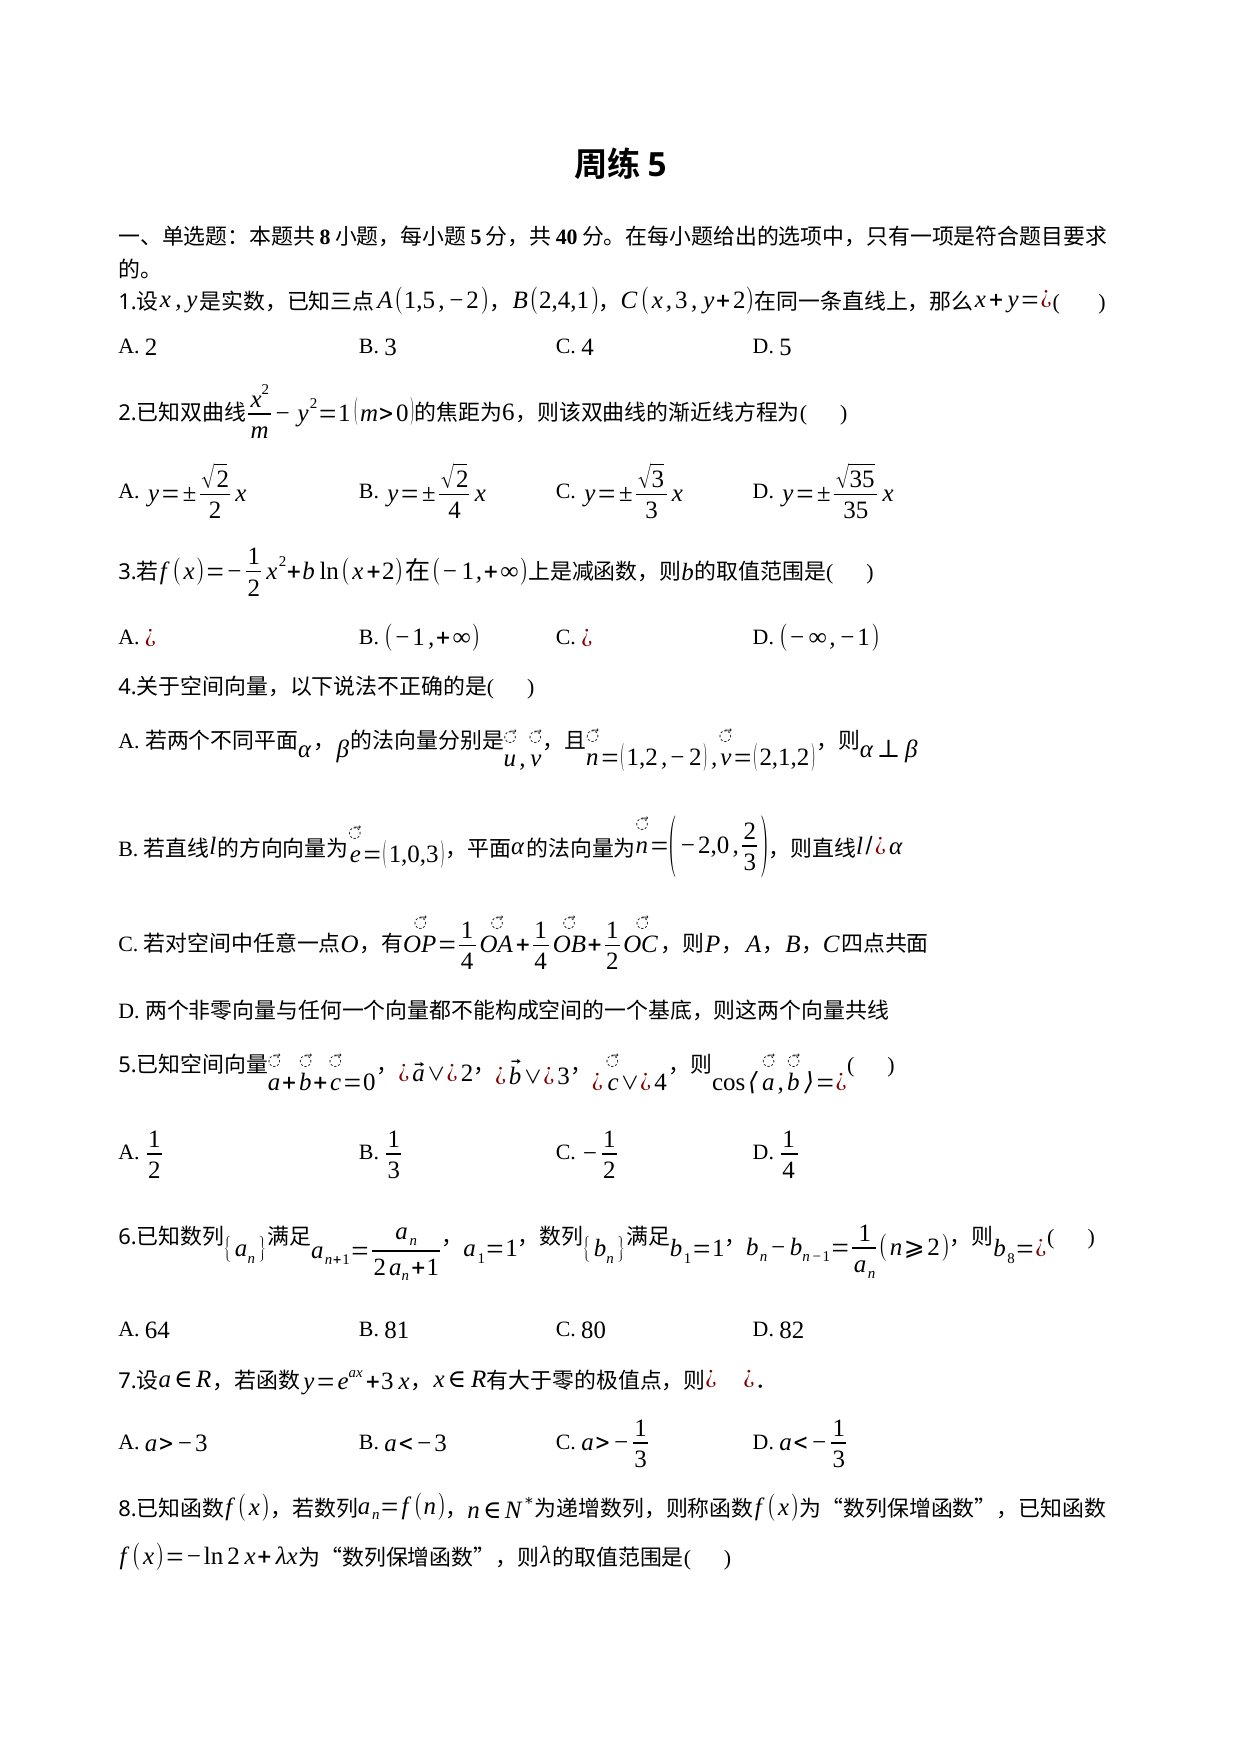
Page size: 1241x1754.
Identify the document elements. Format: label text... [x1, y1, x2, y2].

list 单选题：本题共8小题，每小题5分，共40分。在每小题给出的选项中，只有一项是符合题目要求的。 [118, 219, 1122, 284]
text 7.设，若函数，有大于零的极值点，则 ． [118, 1363, 1122, 1395]
list A. B. C. D. [118, 1411, 1122, 1476]
text 6.已知数列满足，，数列满足，，则( ) [118, 1202, 1122, 1299]
list A. 若两个不同平面，的法向量分别是，且，则 B. 若直线的方向向量为，平面的法向量为，则直线 C. 若对空间中任意一点，有，则，，，四点共面 D. 两个非零向量与任何一个向量都不能构成空间的一个基底，则这两个向量共线 [118, 717, 1122, 1025]
text 周练5 [118, 129, 1122, 194]
list 8.已知函数，若数列，为递增数列，则称函数为“数列保增函数”，已知函数为“数列保增函数”，则的取值范围是( ) [118, 1491, 1122, 1572]
text 5.已知空间向量，，，，则( ) [118, 1041, 1122, 1106]
text 1.设是实数，已知三点，，在同一条直线上，那么( ) [118, 284, 1122, 316]
text 2.已知双曲线的焦距为，则该双曲线的渐近线方程为( ) [118, 379, 1122, 444]
list A. B. C. D. [118, 1315, 1122, 1348]
list A. B. C. D. [118, 1122, 1122, 1187]
list A. B. C. D. [118, 460, 1122, 525]
text 3.若上是减函数，则的取值范围是( ) [118, 540, 1122, 605]
text 4.关于空间向量，以下说法不正确的是( ) [118, 668, 1122, 701]
list A. B. C. D. [118, 332, 1122, 364]
list A. B. C. D. [118, 621, 1122, 653]
